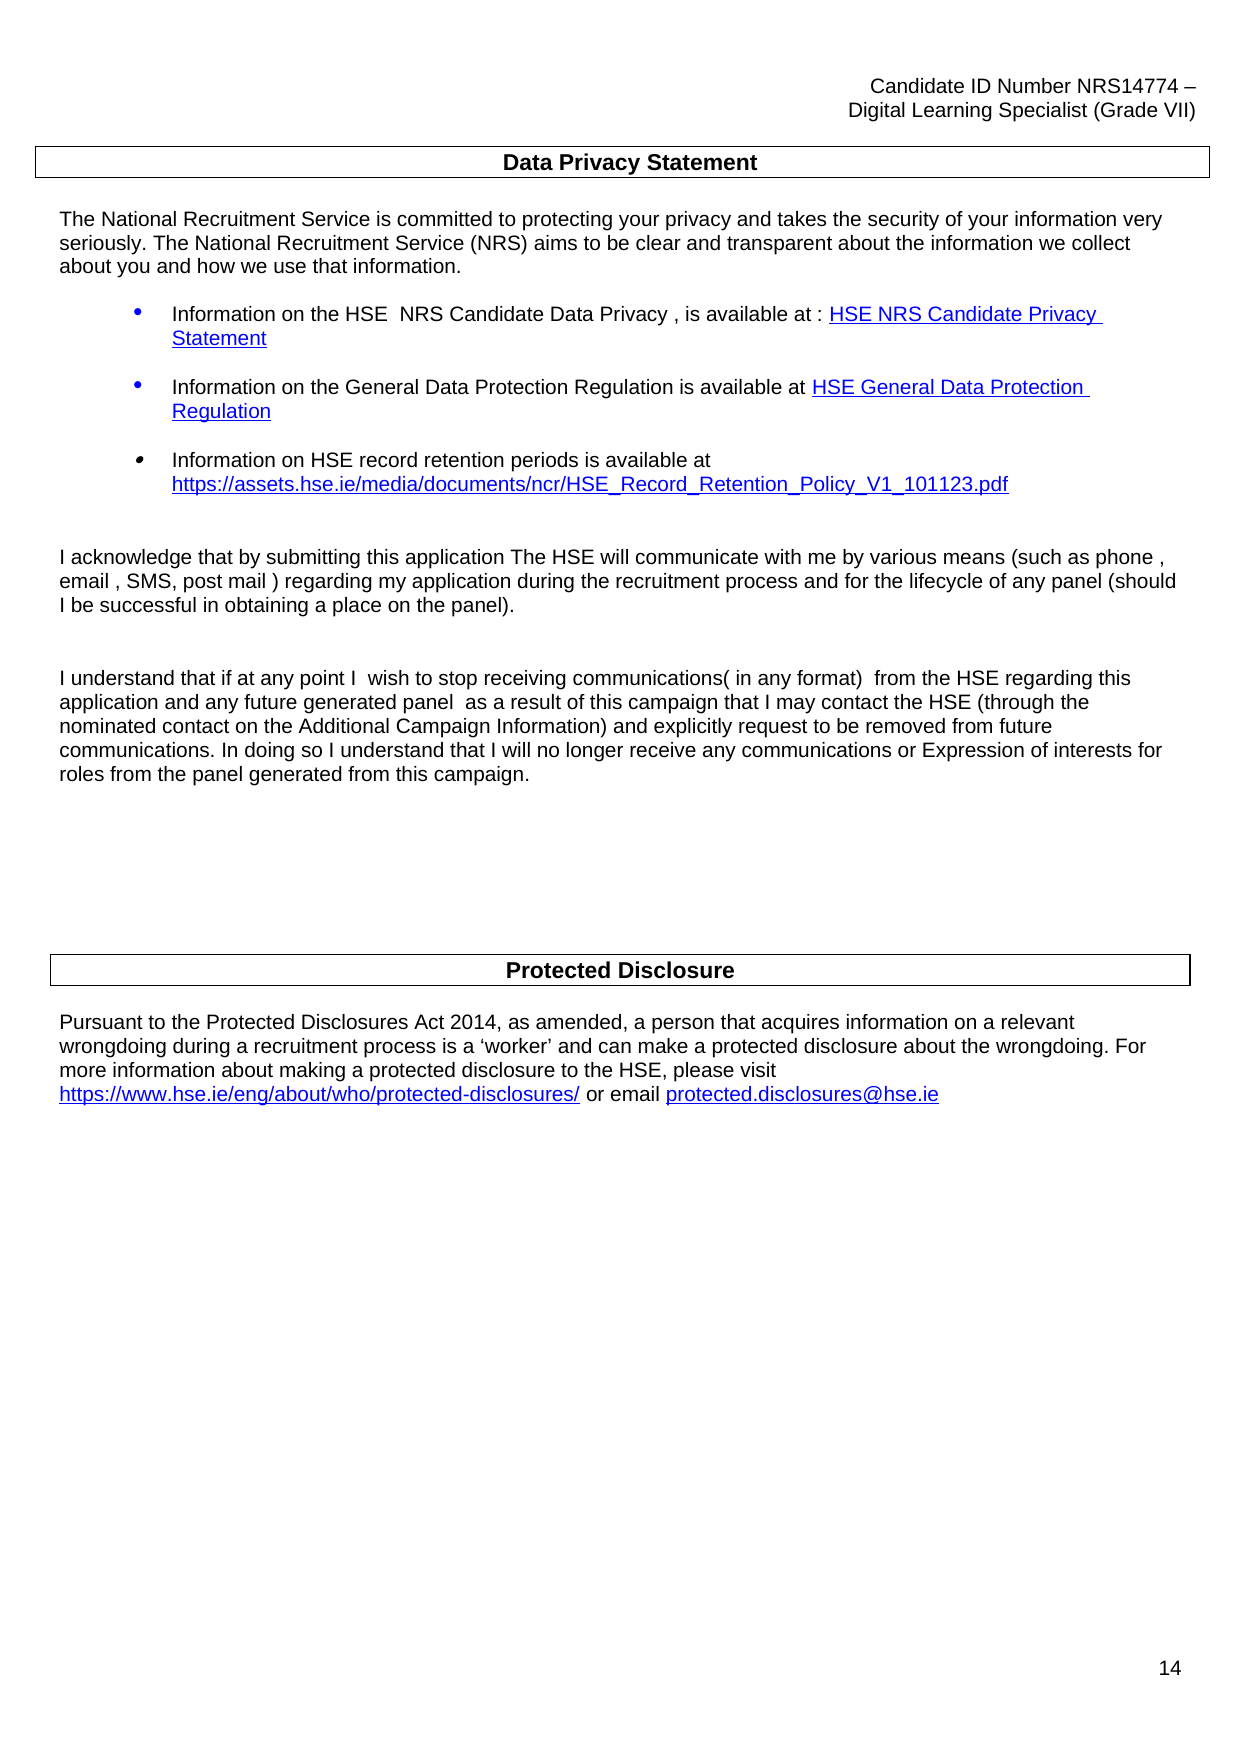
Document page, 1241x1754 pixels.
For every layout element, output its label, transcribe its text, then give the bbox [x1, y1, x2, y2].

subtitle Data Privacy Statement [36, 147, 1209, 177]
list Information on HSE record retention periods is available at https://assets.hse.ie/media/documents/ncr/HSE_Record_Retention_Policy_V1_101123.pdf [134, 448, 1181, 496]
list Information on the HSE NRS Candidate Data Privacy , is available at : HSE NRS Candidate Privacy Statement [134, 302, 1181, 350]
text I acknowledge that by submitting this application The HSE will communicate with me by various means (such as phone , email , SMS, post mail ) regarding my application during the recruitment process and for the lifecycle of any panel (should I be successful in obtaining a place on the panel). [59, 545, 1181, 617]
list Information on the General Data Protection Regulation is available at HSE General Data Protection Regulation [134, 375, 1181, 423]
text I understand that if at any point I wish to stop receiving communications( in any format) from the HSE regarding this application and any future generated panel as a result of this campaign that I may contact the HSE (through the nominated contact on the Additional Campaign Information) and explicitly request to be removed from future communications. In doing so I understand that I will no longer receive any communications or Expression of interests for roles from the panel generated from this campaign. [59, 666, 1181, 786]
text The National Recruitment Service is committed to protecting your privacy and takes the security of your information very seriously. The National Recruitment Service (NRS) aims to be clear and transparent about the information we collect about you and how we use that information. [59, 206, 1181, 278]
text Protected Disclosure [51, 955, 1189, 985]
text Pursuant to the Protected Disclosures Act 2014, as amended, a person that acquires information on a relevant wrongdoing during a recruitment process is a ‘worker’ and can make a protected disclosure about the wrongdoing. For more information about making a protected disclosure to the HSE, please visit https://www.hse.ie/eng/about/who/protected-disclosures/ or email protected.disclosures@hse.ie [59, 1010, 1181, 1106]
